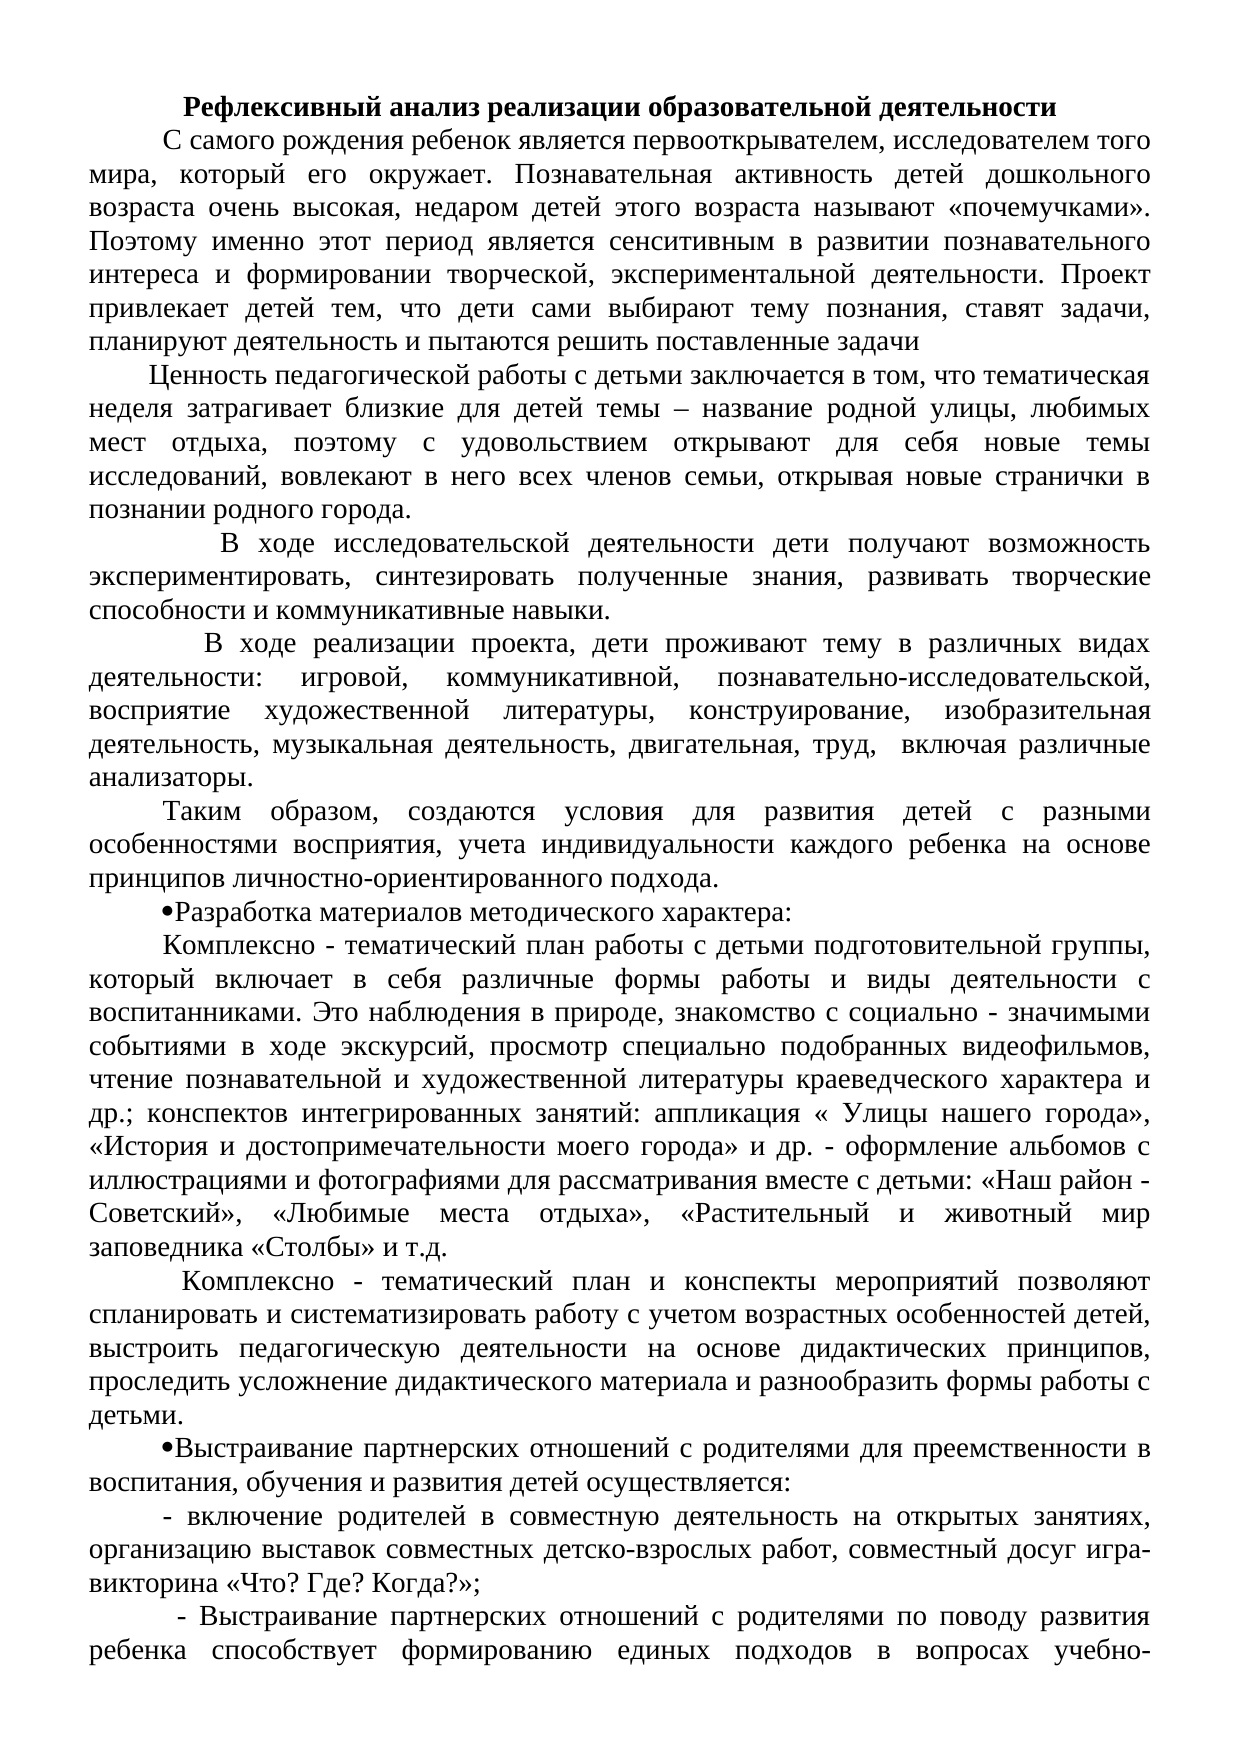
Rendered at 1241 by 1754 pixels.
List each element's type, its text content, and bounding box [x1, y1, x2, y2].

text Комплексно - тематический план и конспекты мероприятий позволяют спланировать и систематизировать работу с учетом возрастных особенностей детей, выстроить педагогическую деятельности на основе дидактических принципов, проследить усложнение дидактического материала и разнообразить формы работы с детьми. [89, 1263, 1152, 1430]
text Выстраивание партнерских отношений с родителями для преемственности в воспитания, обучения и развития детей осуществляется: [89, 1430, 1152, 1498]
text - включение родителей в совместную деятельность на открытых занятиях, организацию выставок совместных детско-взрослых работ, совместный досуг игра-викторина «Что? Где? Когда?»; [89, 1498, 1152, 1598]
text Рефлексивный анализ реализации образовательной деятельности [89, 89, 1152, 122]
text Ценность педагогической работы с детьми заключается в том, что тематическая неделя затрагивает близкие для детей темы – название родной улицы, любимых мест отдыха, поэтому с удовольствием открывают для себя новые темы исследований, вовлекают в него всех членов семьи, открывая новые странички в познании родного города. [89, 357, 1152, 525]
text С самого рождения ребенок является первооткрывателем, исследователем того мира, который его окружает. Познавательная активность детей дошкольного возраста очень высокая, недаром детей этого возраста называют «почемучками». Поэтому именно этот период является сенситивным в развитии познавательного интереса и формировании творческой, экспериментальной деятельности. Проект привлекает детей тем, что дети сами выбирают тему познания, ставят задачи, планируют деятельность и пытаются решить поставленные задачи [89, 122, 1152, 357]
text Комплексно - тематический план работы с детьми подготовительной группы, который включает в себя различные формы работы и виды деятельности с воспитанниками. Это наблюдения в природе, знакомство с социально - значимыми событиями в ходе экскурсий, просмотр специально подобранных видеофильмов, чтение познавательной и художественной литературы краеведческого характера и др.; конспектов интегрированных занятий: аппликация « Улицы нашего города», «История и достопримечательности моего города» и др. - оформление альбомов с иллюстрациями и фотографиями для рассматривания вместе с детьми: «Наш район - Советский», «Любимые места отдыха», «Растительный и животный мир заповедника «Столбы» и т.д. [89, 927, 1152, 1263]
text В ходе исследовательской деятельности дети получают возможность экспериментировать, синтезировать полученные знания, развивать творческие способности и коммуникативные навыки. [89, 525, 1152, 625]
text Разработка материалов методического характера: [89, 894, 1152, 927]
text Таким образом, создаются условия для развития детей с разными особенностями восприятия, учета индивидуальности каждого ребенка на основе принципов личностно-ориентированного подхода. [89, 793, 1152, 894]
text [89, 1598, 1152, 1665]
text В ходе реализации проекта, дети проживают тему в различных видах деятельности: игровой, коммуникативной, познавательно-исследовательской, восприятие художественной литературы, конструирование, изобразительная деятельность, музыкальная деятельность, двигательная, труд, включая различные анализаторы. [89, 625, 1152, 793]
